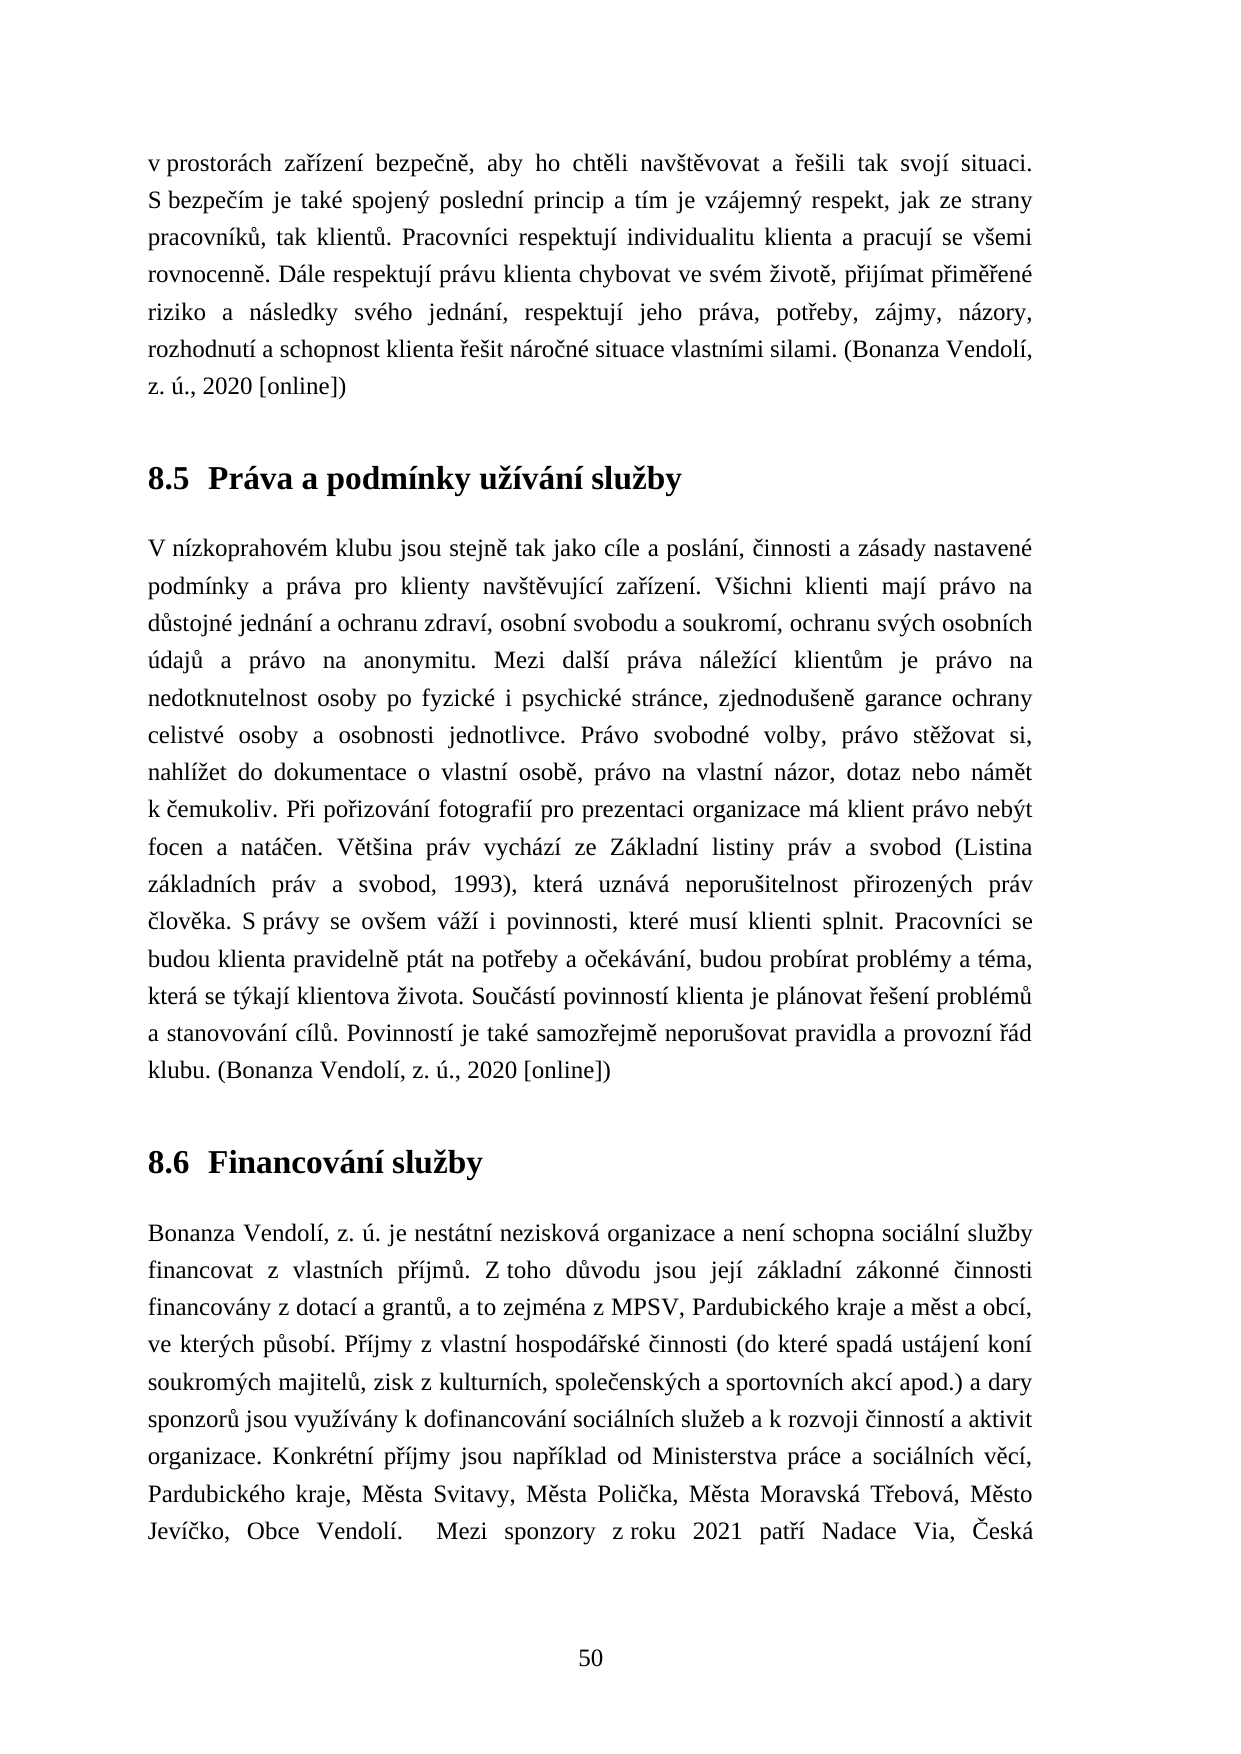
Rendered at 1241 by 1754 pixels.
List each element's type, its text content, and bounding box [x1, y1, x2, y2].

subtitle Financování služby [148, 1143, 1033, 1181]
subtitle Práva a podmínky užívání služby [148, 459, 1033, 497]
text V nízkoprahovém klubu jsou stejně tak jako cíle a poslání, činnosti a zásady nastavené podmínky a práva pro klienty navštěvující zařízení. Všichni klienti mají právo na důstojné jednání a ochranu zdraví, osobní svobodu a soukromí, ochranu svých osobních údajů a právo na anonymitu. Mezi další práva náležící klientům je právo na nedotknutelnost osoby po fyzické i psychické stránce, zjednodušeně garance ochrany celistvé osoby a osobnosti jednotlivce. Právo svobodné volby, právo stěžovat si, nahlížet do dokumentace o vlastní osobě, právo na vlastní názor, dotaz nebo námět k čemukoliv. Při pořizování fotografií pro prezentaci organizace má klient právo nebýt focen a natáčen. Většina práv vychází ze Základní listiny práv a svobod (Listina základních práv a svobod, 1993), která uznává neporušitelnost přirozených práv člověka. S právy se ovšem váží i povinnosti, které musí klienti splnit. Pracovníci se budou klienta pravidelně ptát na potřeby a očekávání, budou probírat problémy a téma, která se týkají klientova života. Součástí povinností klienta je plánovat řešení problémů a stanovování cílů. Povinností je také samozřejmě neporušovat pravidla a provozní řád klubu. (Bonanza Vendolí, z. ú., 2020 [online]) [148, 533, 1033, 1084]
